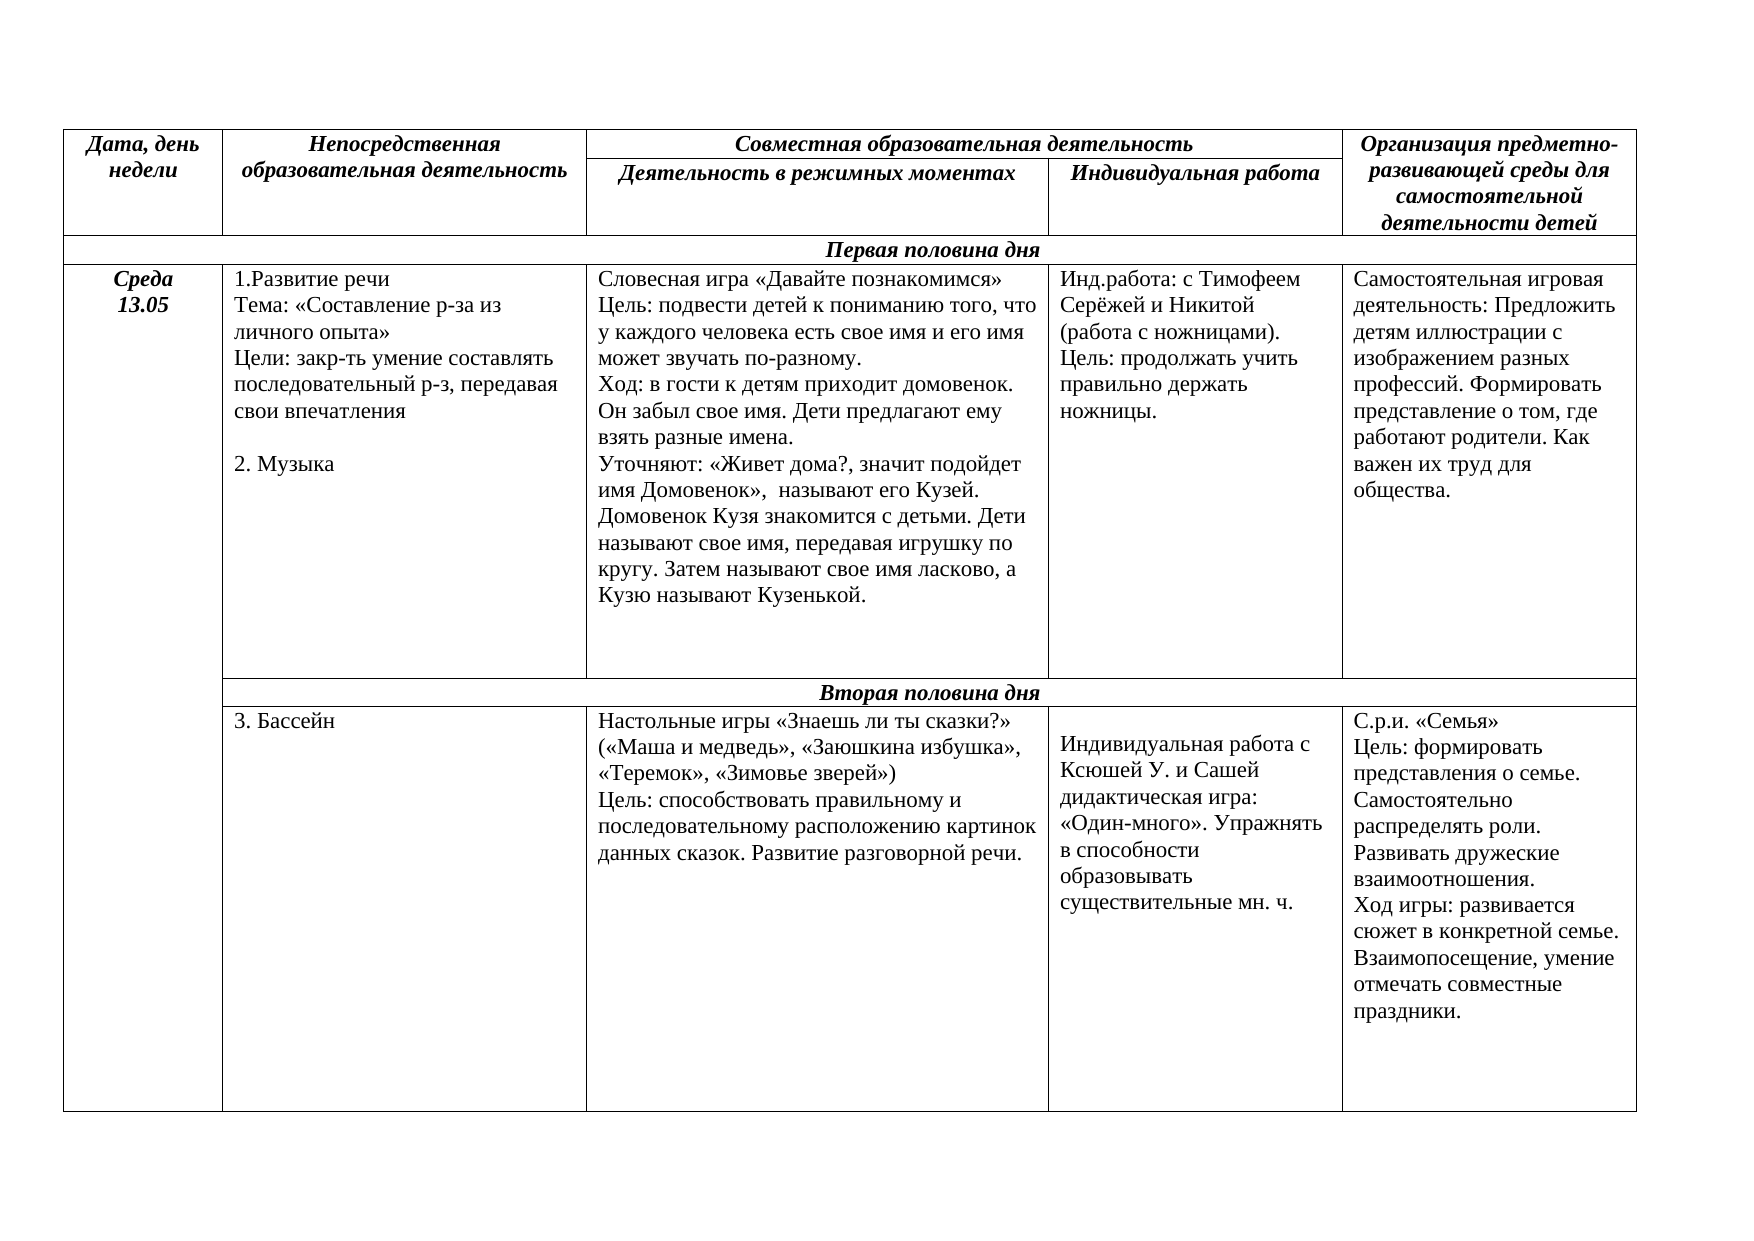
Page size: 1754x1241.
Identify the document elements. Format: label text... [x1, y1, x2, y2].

table_cell 1.Развитие речи Тема: «Составление р-за из личного опыта» Цели: закр-ть умение составлять последовательный р-з, передавая свои впечатления 2. Музыка [223, 265, 586, 678]
table_cell Индивидуальная работа с Ксюшей У. и Сашей дидактическая игра: «Один-много». Упражнять в способности образовывать существительные мн. ч. [1049, 707, 1342, 1111]
table_cell Словесная игра «Давайте познакомимся» Цель: подвести детей к пониманию того, что у каждого человека есть свое имя и его имя может звучать по-разному. Ход: в гости к детям приходит домовенок. Он забыл свое имя. Дети предлагают ему взять разные имена. Уточняют: «Живет дома?, значит подойдет имя Домовенок», называют его Кузей. Домовенок Кузя знакомится с детьми. Дети называют свое имя, передавая игрушку по кругу. Затем называют свое имя ласково, а Кузю называют Кузенькой. [587, 265, 1048, 678]
table_cell Первая половина дня [64, 236, 1636, 264]
table_cell Настольные игры «Знаешь ли ты сказки?» («Маша и медведь», «Заюшкина избушка», «Теремок», «Зимовье зверей») Цель: способствовать правильному и последовательному расположению картинок данных сказок. Развитие разговорной речи. [587, 707, 1048, 1111]
table_cell Инд.работа: с Тимофеем Серёжей и Никитой (работа с ножницами). Цель: продолжать учить правильно держать ножницы. [1049, 265, 1342, 678]
table_cell Индивидуальная работа [1049, 159, 1342, 235]
table_cell Самостоятельная игровая деятельность: Предложить детям иллюстрации с изображением разных профессий. Формировать представление о том, где работают родители. Как важен их труд для общества. [1343, 265, 1636, 678]
table_cell Деятельность в режимных моментах [587, 159, 1048, 235]
table_header Совместная образовательная деятельность [587, 130, 1342, 158]
table_cell Вторая половина дня [223, 679, 1636, 706]
table_cell 3. Бассейн [223, 707, 586, 1111]
table_cell С.р.и. «Семья» Цель: формировать представления о семье. Самостоятельно распределять роли. Развивать дружеские взаимоотношения. Ход игры: развивается сюжет в конкретной семье. Взаимопосещение, умение отмечать совместные праздники. [1343, 707, 1636, 1111]
table_header Организация предметно-развивающей среды для самостоятельной деятельности детей [1343, 130, 1636, 235]
table_header Дата, день недели [64, 130, 222, 235]
table_header Непосредственная образовательная деятельность [223, 130, 586, 235]
table_cell Среда 13.05 [64, 265, 222, 1111]
